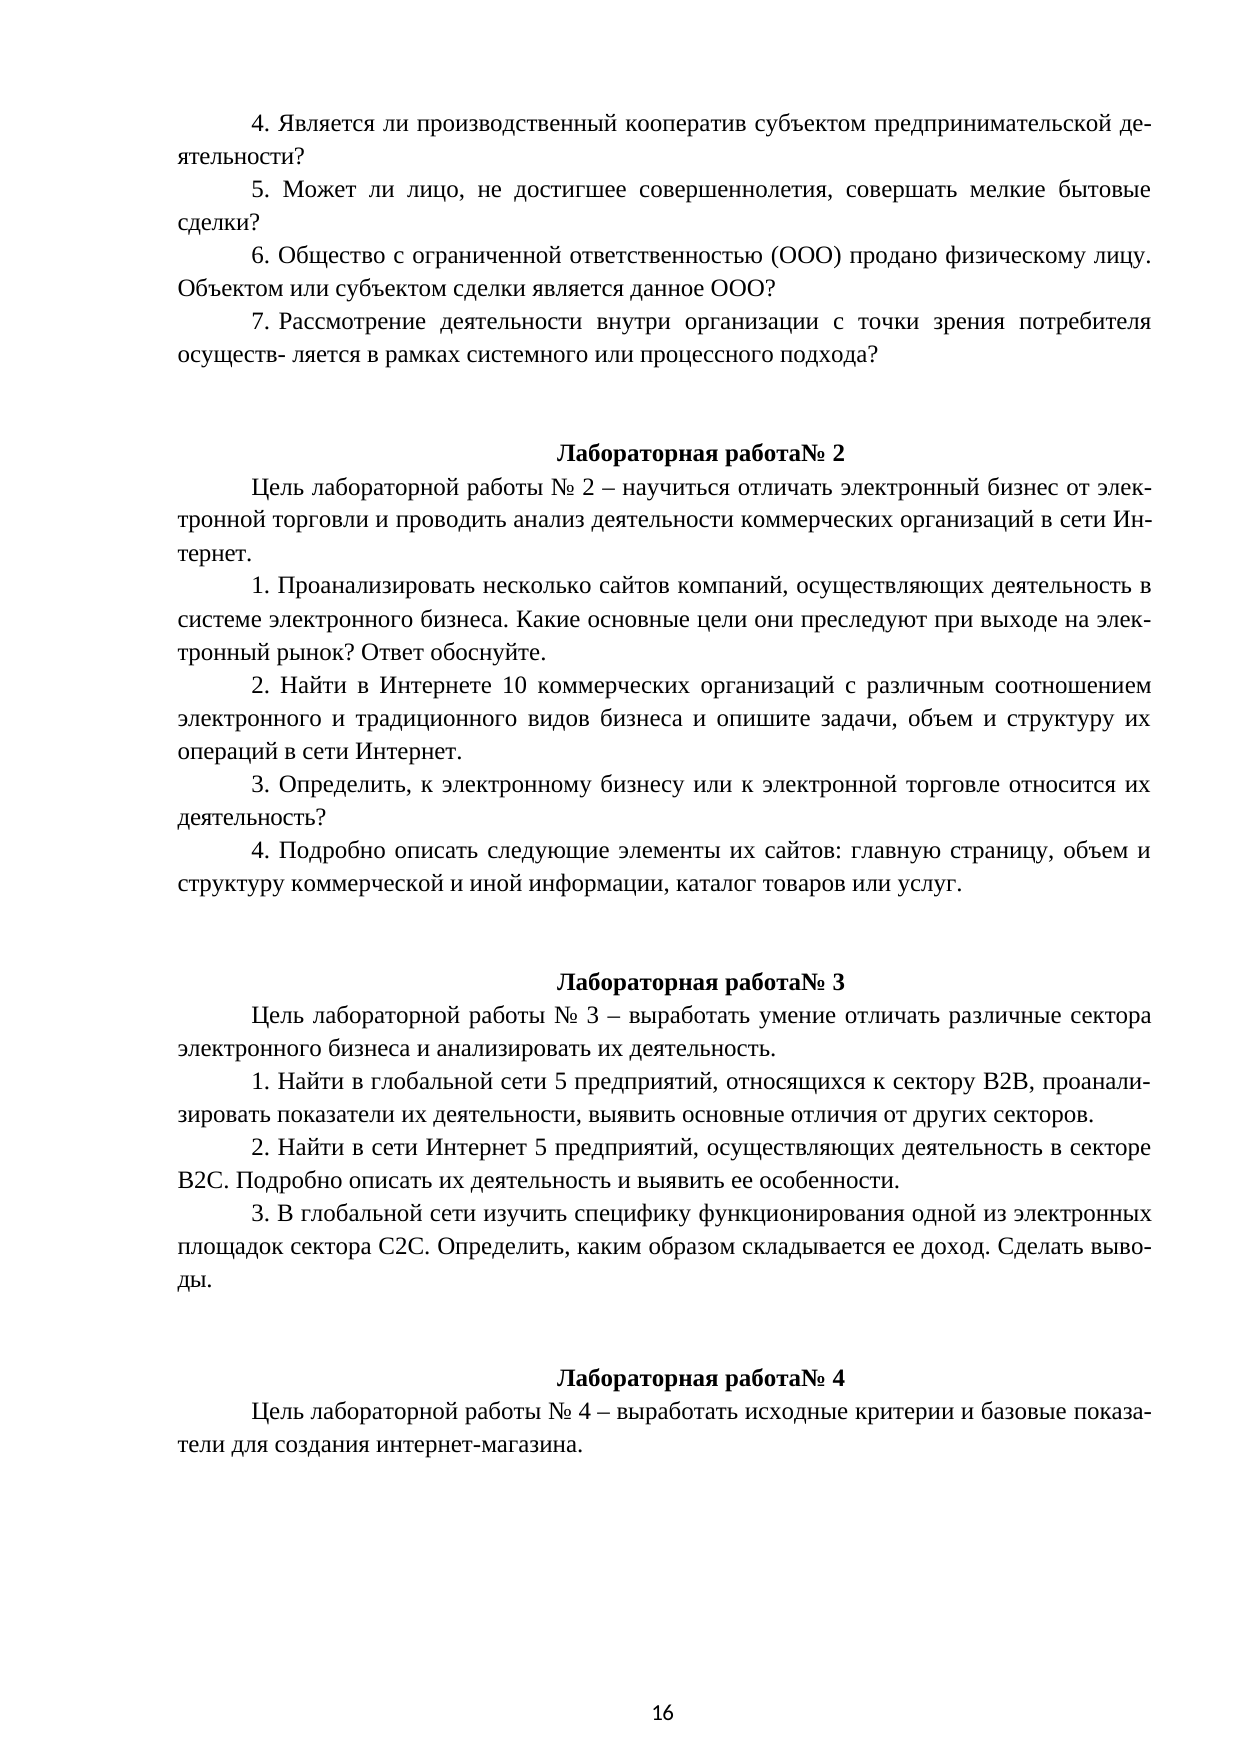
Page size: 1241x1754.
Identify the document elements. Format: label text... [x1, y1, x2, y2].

list В глобальной сети изучить специфику функционирования одной из электронных площадок сектора С2С. Определить, каким образом складывается ее доход. Сделать выво- ды. [177, 1198, 1152, 1293]
list Найти в глобальной сети 5 предприятий, относящихся к сектору В2В, проанали- зировать показатели их деятельности, выявить основные отличия от других секторов. [177, 1066, 1152, 1128]
text Цель лабораторной работы № 4 – выработать исходные критерии и базовые показа- тели для создания интернет-магазина. [177, 1396, 1152, 1458]
list Проанализировать несколько сайтов компаний, осуществляющих деятельность в системе электронного бизнеса. Какие основные цели они преследуют при выходе на элек- тронный рынок? Ответ обоснуйте. [177, 571, 1152, 665]
subtitle Лабораторная работа№ 3 [249, 967, 1154, 996]
list Подробно описать следующие элементы их сайтов: главную страницу, объем и структуру коммерческой и иной информации, каталог товаров или услуг. [177, 835, 1152, 897]
list Общество с ограниченной ответственностью (ООО) продано физическому лицу. Объектом или субъектом сделки является данное ООО? [177, 240, 1152, 302]
subtitle Лабораторная работа№ 4 [249, 1363, 1154, 1392]
list Является ли производственный кооператив субъектом предпринимательской де- ятельности? [177, 108, 1152, 170]
list Определить, к электронному бизнесу или к электронной торговле относится их деятельность? [177, 769, 1152, 831]
list Рассмотрение деятельности внутри организации с точки зрения потребителя осуществ- ляется в рамках системного или процессного подхода? [177, 306, 1152, 368]
list Найти в сети Интернет 5 предприятий, осуществляющих деятельность в секторе В2С. Подробно описать их деятельность и выявить ее особенности. [177, 1132, 1152, 1194]
list Может ли лицо, не достигшее совершеннолетия, совершать мелкие бытовые сделки? [177, 174, 1152, 236]
subtitle Лабораторная работа№ 2 [249, 438, 1154, 467]
text Цель лабораторной работы № 2 – научиться отличать электронный бизнес от элек- тронной торговли и проводить анализ деятельности коммерческих организаций в сети Ин- тернет. [177, 472, 1153, 566]
text Цель лабораторной работы № 3 – выработать умение отличать различные сектора электронного бизнеса и анализировать их деятельность. [177, 1000, 1152, 1062]
list Найти в Интернете 10 коммерческих организаций с различным соотношением электронного и традиционного видов бизнеса и опишите задачи, объем и структуру их операций в сети Интернет. [177, 670, 1152, 764]
